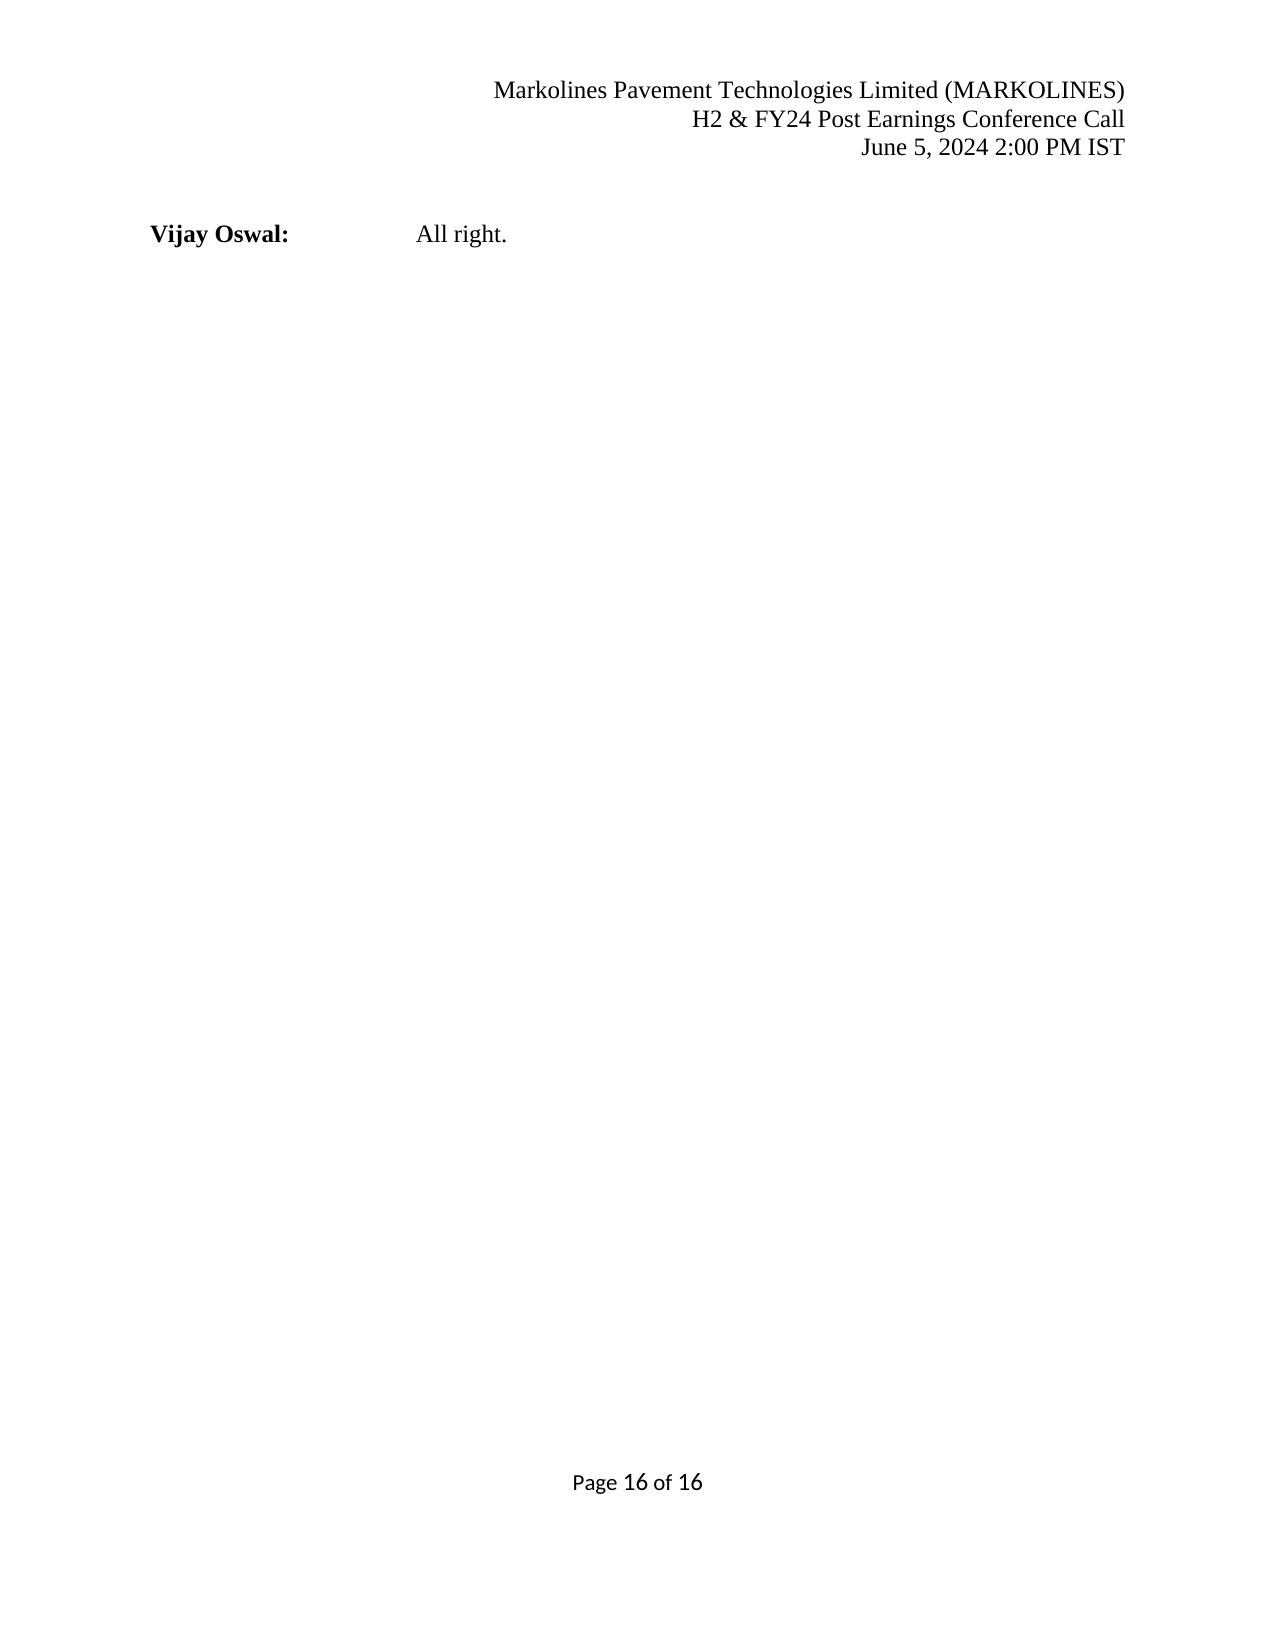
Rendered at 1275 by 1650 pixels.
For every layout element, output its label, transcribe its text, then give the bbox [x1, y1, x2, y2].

text Vijay Oswal: All right. [150, 219, 1125, 247]
